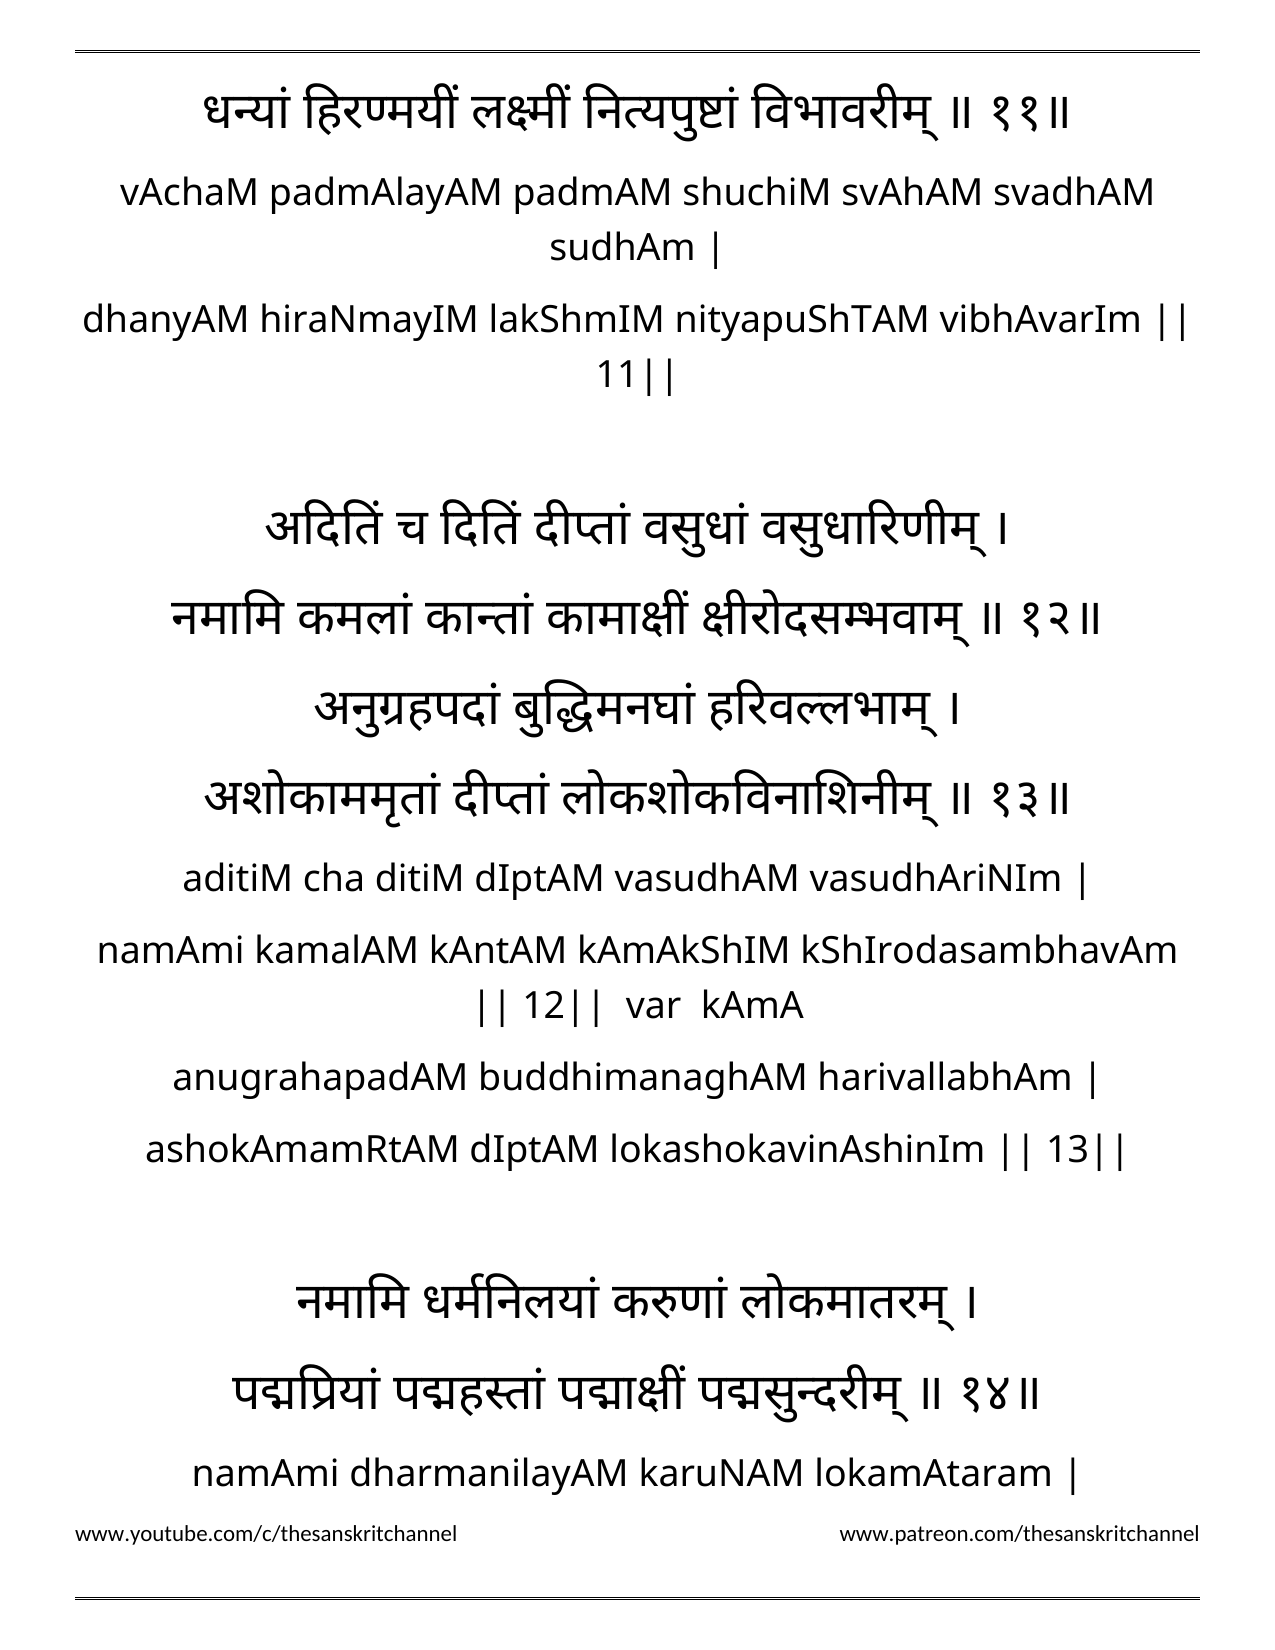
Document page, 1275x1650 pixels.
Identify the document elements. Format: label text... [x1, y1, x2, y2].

text अशोकाममृतां दीप्तां लोकशोकविनाशिनीम् ॥ १३॥ [75, 761, 1200, 829]
text dhanyAM hiraNmayIM lakShmIM nityapuShTAM vibhAvarIm || 11|| [75, 292, 1200, 398]
text namAmi dharmanilayAM karuNAM lokamAtaram | [75, 1446, 1200, 1497]
text धन्यां हिरण्मयीं लक्ष्मीं नित्यपुष्टां विभावरीम् ॥ ११॥ [75, 75, 1200, 143]
text नमामि धर्मनिलयां करुणां लोकमातरम् । [75, 1266, 1200, 1334]
text aditiM cha ditiM dIptAM vasudhAM vasudhAriNIm | [75, 852, 1200, 903]
text vAchaM padmAlayAM padmAM shuchiM svAhAM svadhAM sudhAm | [75, 165, 1200, 271]
text अनुग्रहपदां बुद्धिमनघां हरिवल्लभाम् । [75, 671, 1200, 739]
text anugrahapadAM buddhimanaghAM harivallabhAm | [75, 1050, 1200, 1101]
text namAmi kamalAM kAntAM kAmAkShIM kShIrodasambhavAm || 12|| var kAmA [75, 923, 1200, 1029]
text पद्मप्रियां पद्महस्तां पद्माक्षीं पद्मसुन्दरीम् ॥ १४॥ [75, 1356, 1200, 1424]
text अदितिं च दितिं दीप्तां वसुधां वसुधारिणीम् । [75, 491, 1200, 559]
text ashokAmamRtAM dIptAM lokashokavinAshinIm || 13|| [75, 1122, 1200, 1173]
text नमामि कमलां कान्तां कामाक्षीं क्षीरोदसम्भवाम् ॥ १२॥ [75, 581, 1200, 649]
